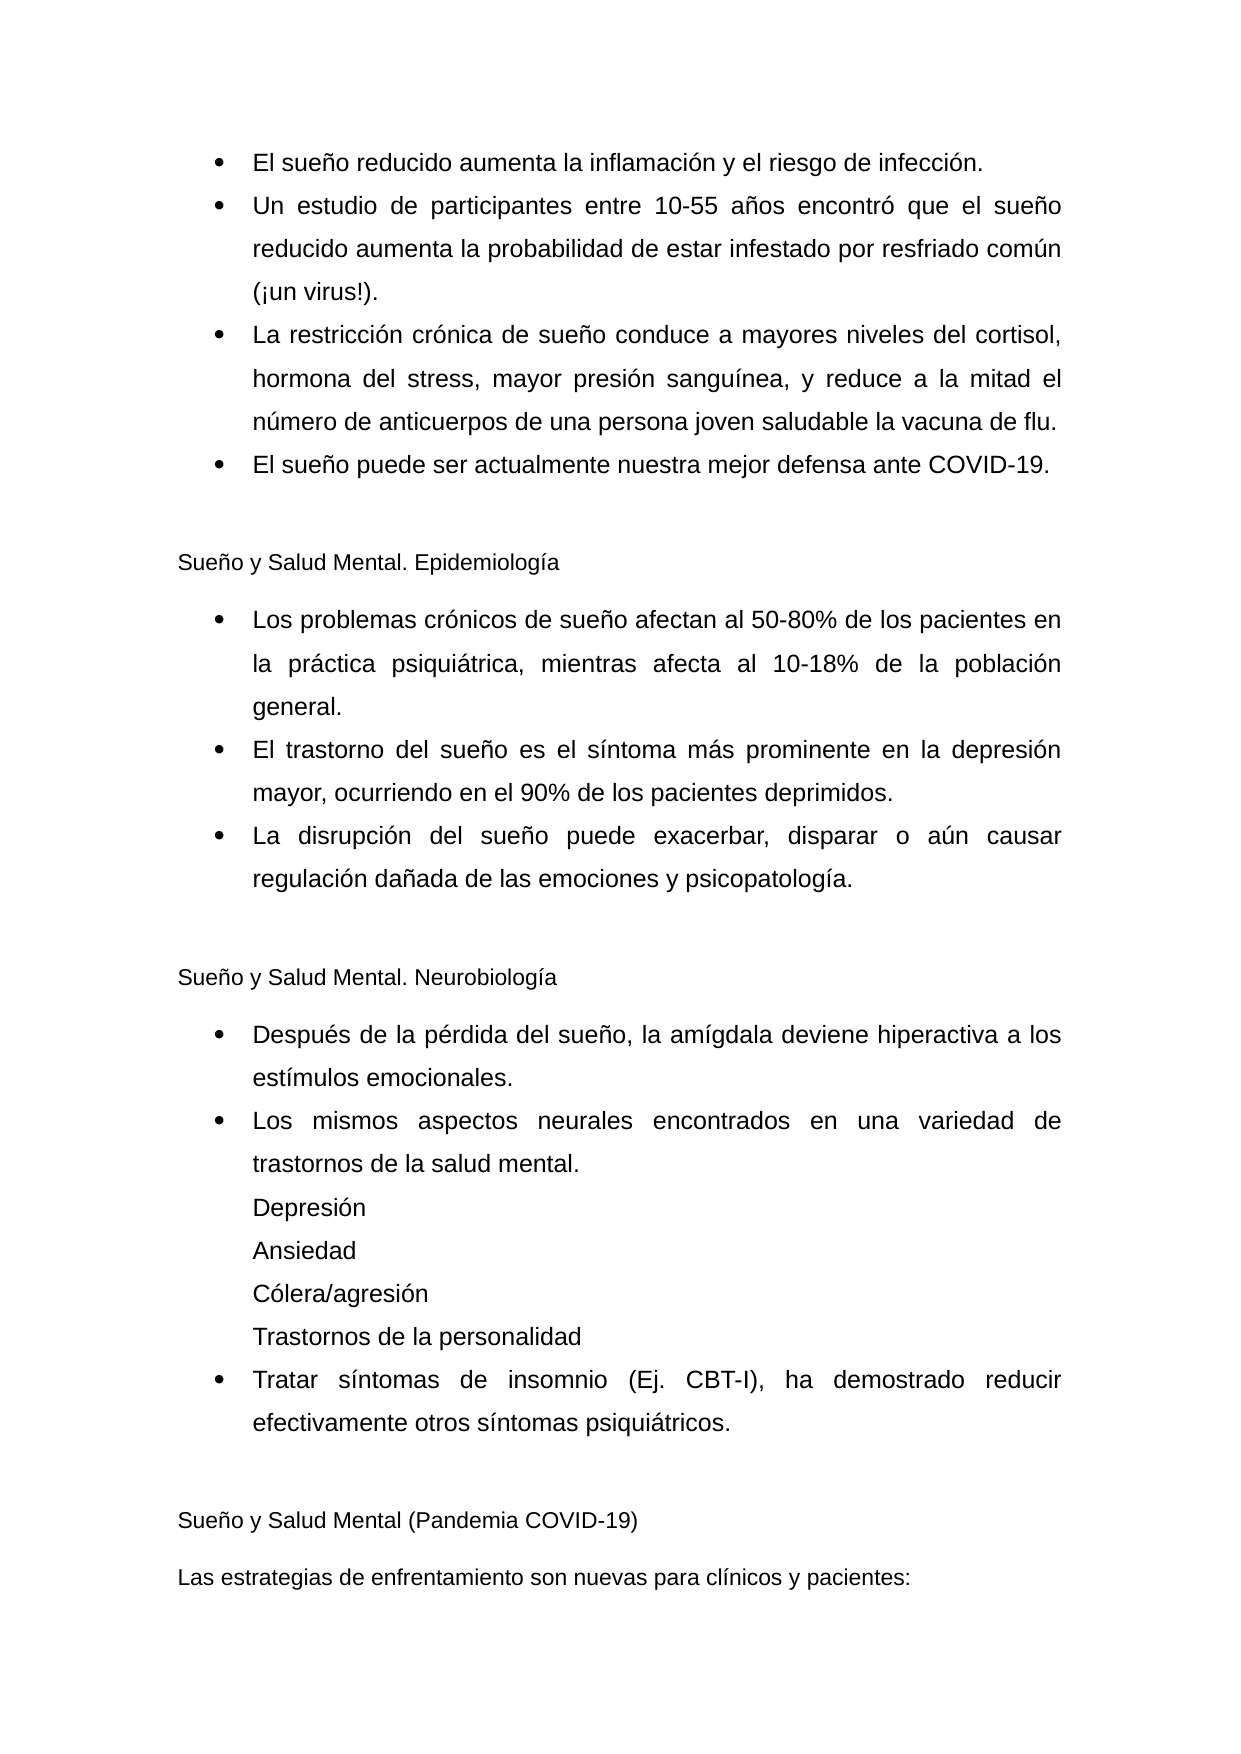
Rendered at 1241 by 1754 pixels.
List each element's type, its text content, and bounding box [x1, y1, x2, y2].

list Ansiedad [252, 1236, 1063, 1264]
text Sueño y Salud Mental. Neurobiología [177, 964, 1063, 990]
list El sueño reducido aumenta la inflamación y el riesgo de infección. [215, 148, 1063, 176]
list Los problemas crónicos de sueño afectan al 50-80% de los pacientes en la práctica psiquiátrica, mientras afecta al 10-18% de la población general. [215, 605, 1063, 720]
list Cólera/agresión [252, 1279, 1063, 1307]
list Depresión [252, 1192, 1063, 1221]
list El trastorno del sueño es el síntoma más prominente en la depresión mayor, ocurriendo en el 90% de los pacientes deprimidos. [215, 735, 1063, 807]
text Sueño y Salud Mental (Pandemia COVID-19) [177, 1507, 1063, 1534]
text Sueño y Salud Mental. Epidemiología [177, 549, 1063, 576]
list El sueño puede ser actualmente nuestra mejor defensa ante COVID-19. [215, 450, 1063, 479]
list Después de la pérdida del sueño, la amígdala deviene hiperactiva a los estímulos emocionales. [215, 1020, 1063, 1092]
list Los mismos aspectos neurales encontrados en una variedad de trastornos de la salud mental. [215, 1106, 1063, 1178]
list Trastornos de la personalidad [252, 1322, 1063, 1351]
list La disrupción del sueño puede exacerbar, disparar o aún causar regulación dañada de las emociones y psicopatología. [215, 821, 1063, 893]
list La restricción crónica de sueño conduce a mayores niveles del cortisol, hormona del stress, mayor presión sanguínea, y reduce a la mitad el número de anticuerpos de una persona joven saludable la vacuna de flu. [215, 320, 1063, 435]
list Un estudio de participantes entre 10-55 años encontró que el sueño reducido aumenta la probabilidad de estar infestado por resfriado común (¡un virus!). [215, 191, 1063, 306]
list Tratar síntomas de insomnio (Ej. CBT-I), ha demostrado reducir efectivamente otros síntomas psiquiátricos. [215, 1365, 1063, 1437]
text Las estrategias de enfrentamiento son nuevas para clínicos y pacientes: [177, 1564, 1063, 1590]
